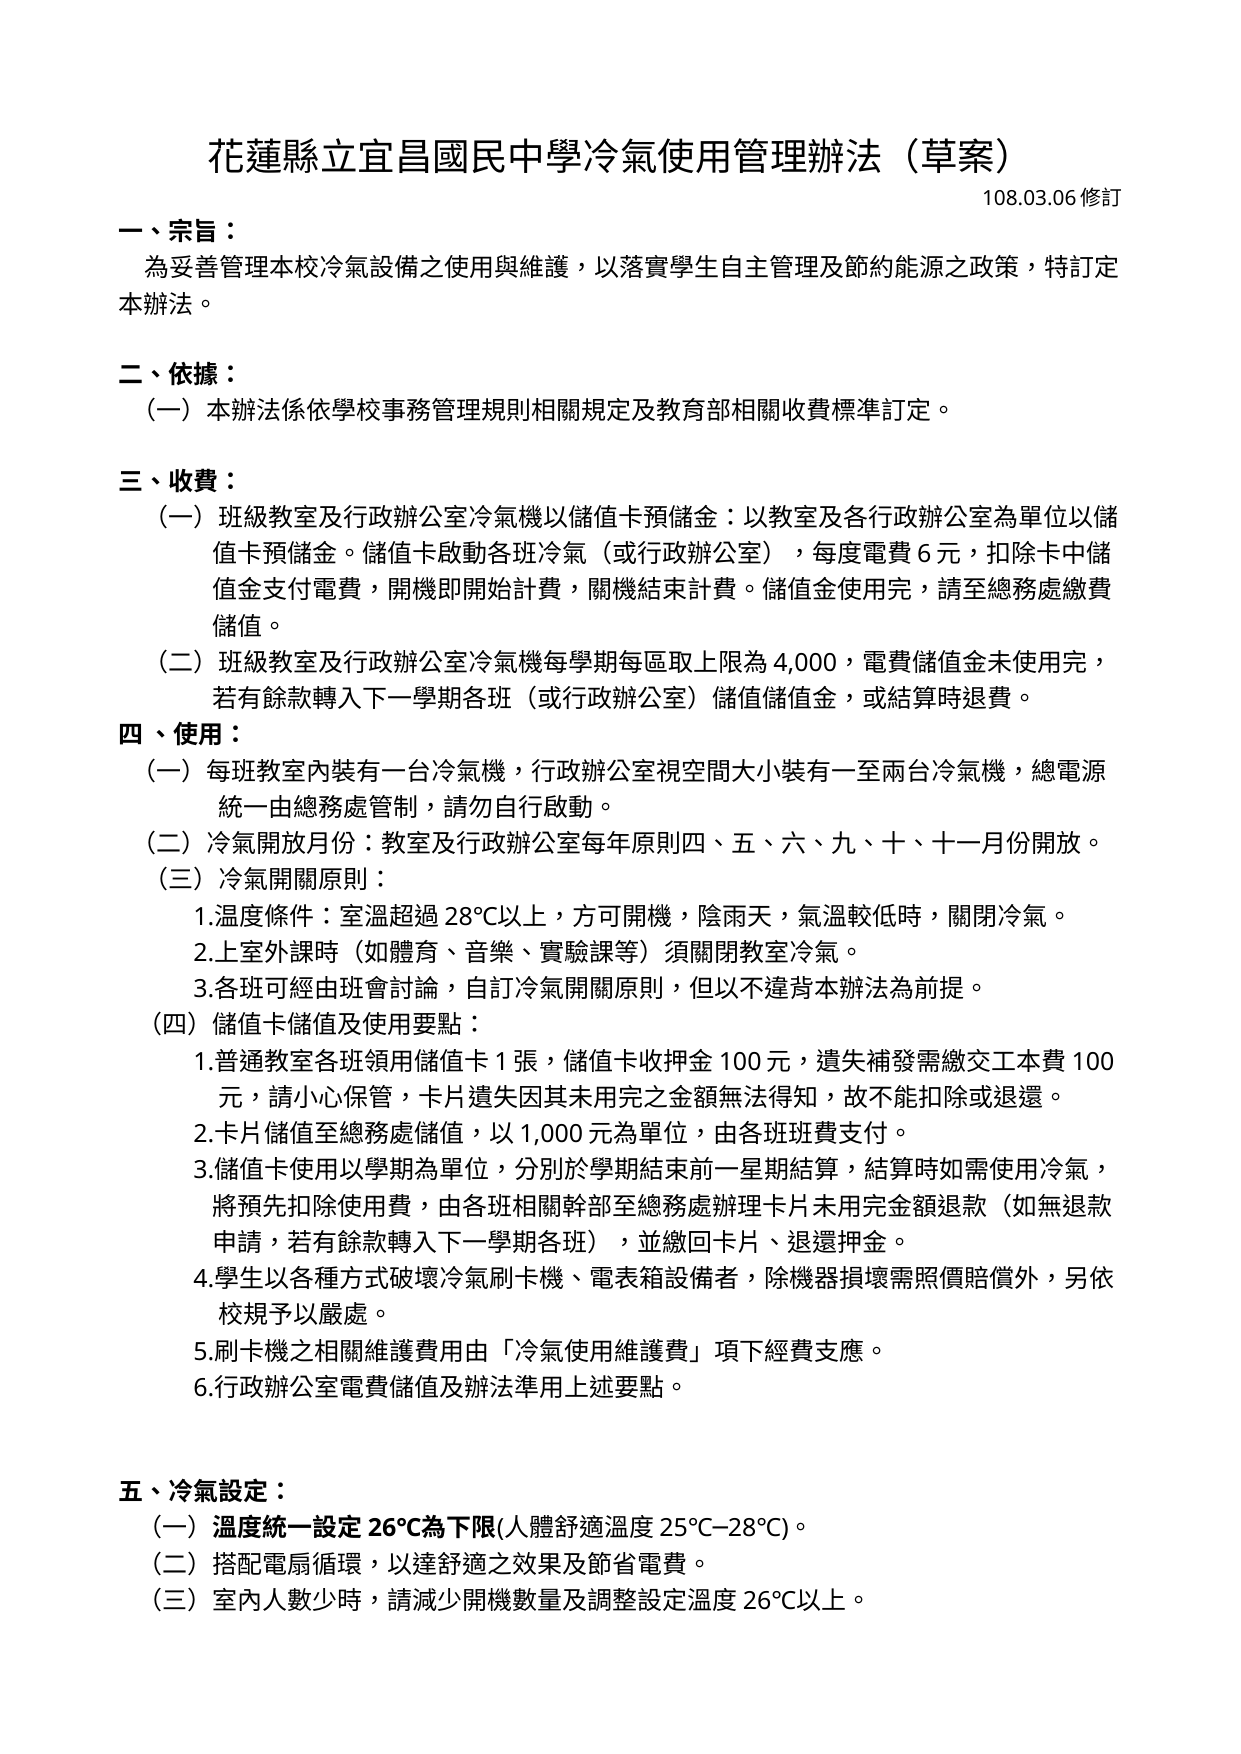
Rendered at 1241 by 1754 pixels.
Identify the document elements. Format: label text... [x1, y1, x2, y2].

text （二）冷氣開放月份：教室及行政辦公室每年原則四、五、六、九、十、十一月份開放。 [118, 823, 1122, 860]
text 三、收費： [118, 461, 1122, 497]
text （四）儲值卡儲值及使用要點： [137, 1005, 1122, 1041]
text 花蓮縣立宜昌國民中學冷氣使用管理辦法（草案） [118, 127, 1122, 181]
text 3.各班可經由班會討論，自訂冷氣開關原則，但以不違背本辦法為前提。 [193, 968, 1122, 1005]
text 1.温度條件：室溫超過28℃以上，方可開機，陰雨天，氣溫較低時，關閉冷氣。 [193, 896, 1122, 932]
text 5.刷卡機之相關維護費用由「冷氣使用維護費」項下經費支應。 [193, 1331, 1122, 1367]
text 6.行政辦公室電費儲值及辦法準用上述要點。 [193, 1367, 1122, 1403]
text （一）班級教室及行政辦公室冷氣機以儲值卡預儲金：以教室及各行政辦公室為單位以儲值卡預儲金。儲值卡啟動各班冷氣（或行政辦公室），每度電費6元，扣除卡中儲值金支付電費，開機即開始計費，關機結束計費。儲值金使用完，請至總務處繳費儲值。 [143, 497, 1122, 642]
text 2.卡片儲值至總務處儲值，以1,000元為單位，由各班班費支付。 [193, 1113, 1122, 1150]
text 一、宗旨： [118, 212, 1122, 248]
text （三）室內人數少時，請減少開機數量及調整設定溫度26℃以上。 [118, 1580, 1122, 1617]
text 2.上室外課時（如體育、音樂、實驗課等）須關閉教室冷氣。 [193, 932, 1122, 968]
text （三）冷氣開關原則： [143, 860, 1122, 896]
text 4.學生以各種方式破壞冷氣刷卡機、電表箱設備者，除機器損壞需照價賠償外，另依校規予以嚴處。 [193, 1258, 1122, 1331]
text （一）本辦法係依學校事務管理規則相關規定及教育部相關收費標凖訂定。 [118, 391, 1122, 427]
text 108.03.06修訂 [118, 181, 1122, 212]
text 五、冷氣設定： [118, 1472, 1122, 1508]
text （一）溫度統一設定26℃為下限(人體舒適溫度25℃─28℃)。 [118, 1508, 1122, 1544]
text 1.普通教室各班領用儲值卡1張，儲值卡收押金100元，遺失補發需繳交工本費100元，請小心保管，卡片遺失因其未用完之金額無法得知，故不能扣除或退還。 [193, 1041, 1122, 1113]
text （一）每班教室內裝有一台冷氣機，行政辦公室視空間大小裝有一至兩台冷氣機，總電源統一由總務處管制，請勿自行啟動。 [118, 751, 1122, 823]
text 二、依據： [118, 354, 1122, 391]
text 為妥善管理本校冷氣設備之使用與維護，以落實學生自主管理及節約能源之政策，特訂定本辦法。 [118, 248, 1122, 320]
text （二）搭配電扇循環，以達舒適之效果及節省電費。 [118, 1544, 1122, 1580]
text （二）班級教室及行政辦公室冷氣機每學期每區取上限為4,000，電費儲值金未使用完，若有餘款轉入下一學期各班（或行政辦公室）儲值儲值金，或結算時退費。 [143, 642, 1122, 715]
text 四 、使用： [118, 715, 1122, 751]
text 3.儲值卡使用以學期為單位，分別於學期結束前一星期結算，結算時如需使用冷氣，將預先扣除使用費，由各班相關幹部至總務處辦理卡片未用完金額退款（如無退款申請，若有餘款轉入下一學期各班），並繳回卡片、退還押金。 [193, 1150, 1122, 1258]
